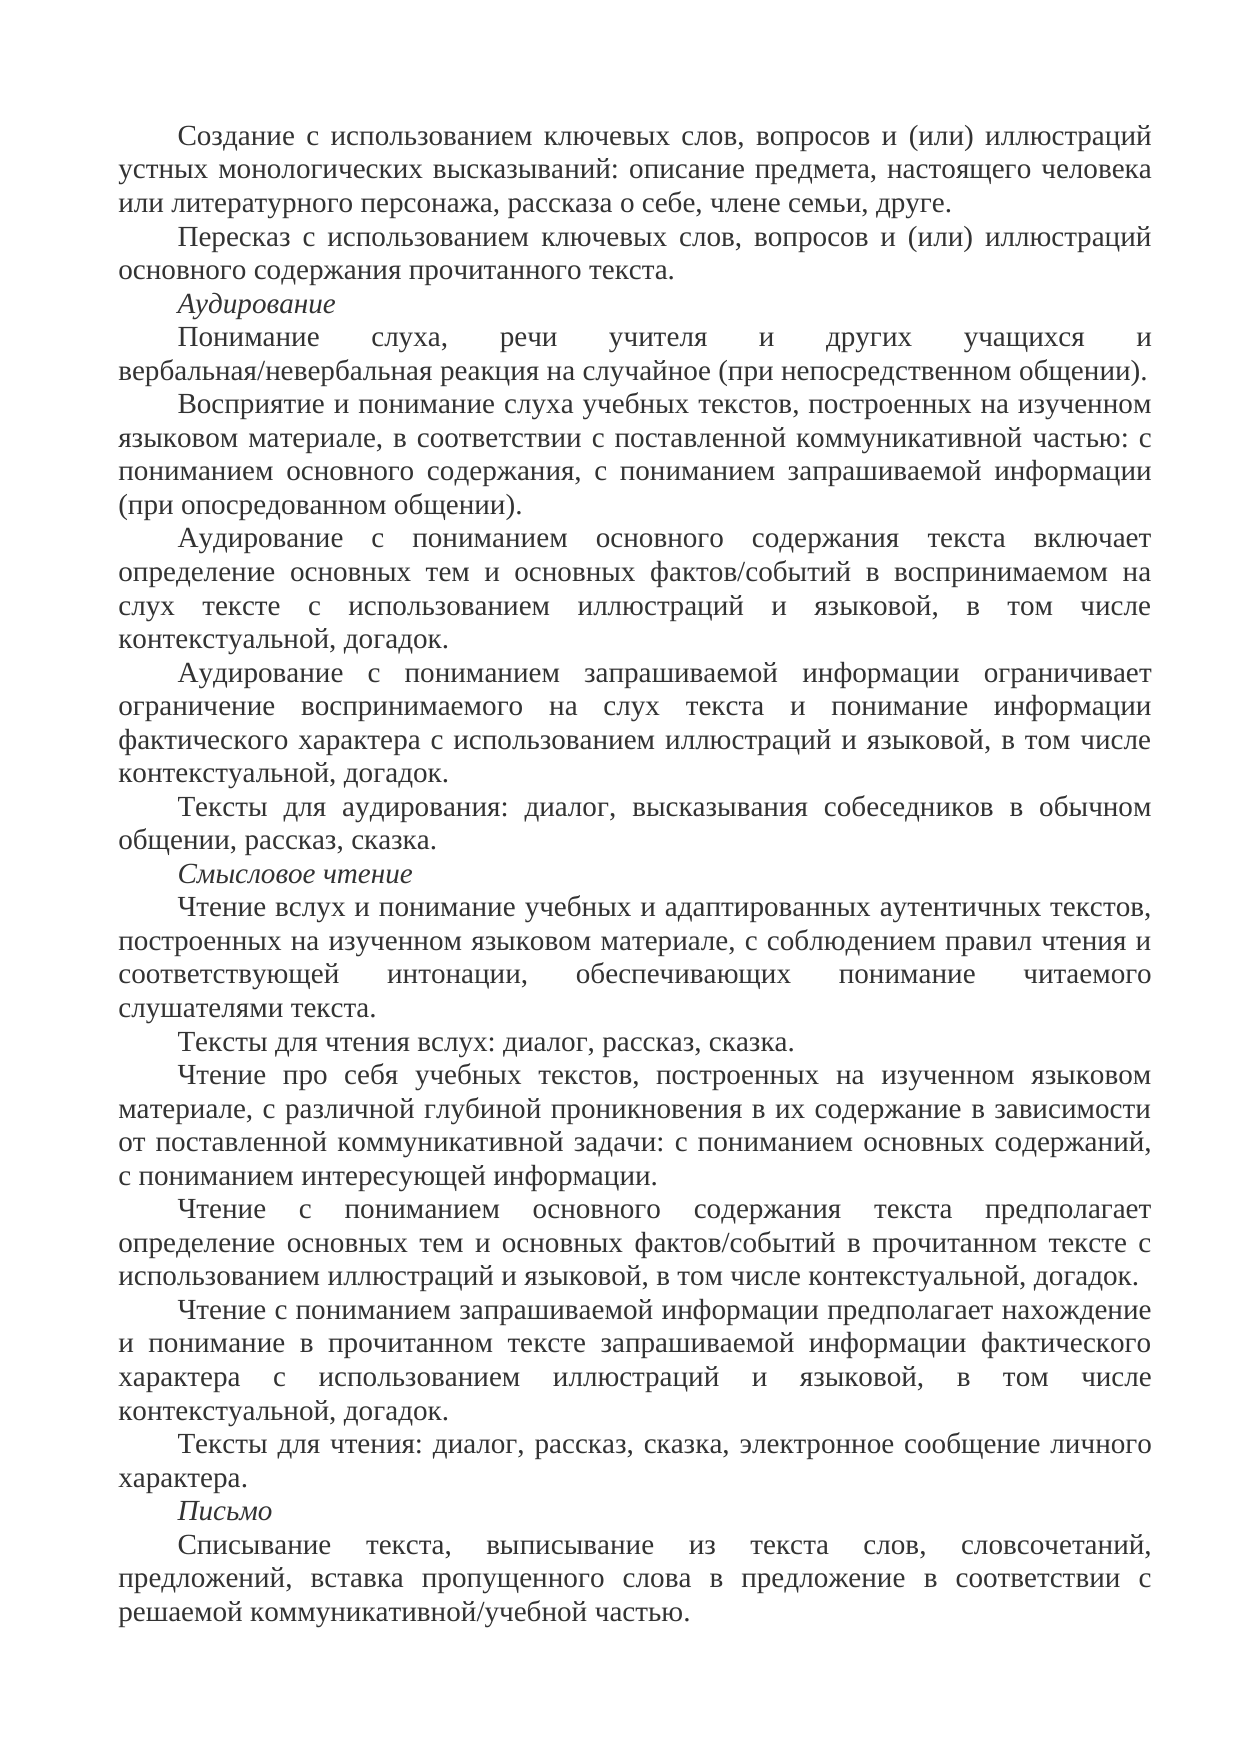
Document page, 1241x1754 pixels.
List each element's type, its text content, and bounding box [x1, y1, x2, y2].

text Чтение про себя учебных текстов, построенных на изученном языковом материале, с различной глубиной проникновения в их содержание в зависимости от поставленной коммуникативной задачи: с пониманием основных содержаний, с пониманием интересующей информации. [118, 1057, 1152, 1191]
text Создание с использованием ключевых слов, вопросов и (или) иллюстраций устных монологических высказываний: описание предмета, настоящего человека или литературного персонажа, рассказа о себе, члене семьи, друге. [118, 118, 1152, 219]
text Тексты для аудирования: диалог, высказывания собеседников в обычном общении, рассказ, сказка. [118, 789, 1152, 856]
text Тексты для чтения: диалог, рассказ, сказка, электронное сообщение личного характера. [118, 1426, 1152, 1493]
text Аудирование [118, 286, 1152, 319]
text Чтение с пониманием основного содержания текста предполагает определение основных тем и основных фактов/событий в прочитанном тексте с использованием иллюстраций и языковой, в том числе контекстуальной, догадок. [118, 1191, 1152, 1292]
text Восприятие и понимание слуха учебных текстов, построенных на изученном языковом материале, в соответствии с поставленной коммуникативной частью: с пониманием основного содержания, с пониманием запрашиваемой информации (при опосредованном общении). [118, 386, 1152, 521]
text Чтение вслух и понимание учебных и адаптированных аутентичных текстов, построенных на изученном языковом материале, с соблюдением правил чтения и соответствующей интонации, обеспечивающих понимание читаемого слушателями текста. [118, 889, 1152, 1024]
text Смысловое чтение [118, 856, 1152, 889]
text Пересказ с использованием ключевых слов, вопросов и (или) иллюстраций основного содержания прочитанного текста. [118, 219, 1152, 286]
text Аудирование с пониманием основного содержания текста включает определение основных тем и основных фактов/событий в воспринимаемом на слух тексте с использованием иллюстраций и языковой, в том числе контекстуальной, догадок. [118, 521, 1152, 655]
text Чтение с пониманием запрашиваемой информации предполагает нахождение и понимание в прочитанном тексте запрашиваемой информации фактического характера с использованием иллюстраций и языковой, в том числе контекстуальной, догадок. [118, 1292, 1152, 1426]
text Понимание слуха, речи учителя и других учащихся и вербальная/невербальная реакция на случайное (при непосредственном общении). [118, 319, 1152, 386]
text Списывание текста, выписывание из текста слов, словсочетаний, предложений, вставка пропущенного слова в предложение в соответствии с решаемой коммуникативной/учебной частью. [118, 1527, 1152, 1627]
text Тексты для чтения вслух: диалог, рассказ, сказка. [118, 1024, 1152, 1057]
text Письмо [118, 1493, 1152, 1527]
text Аудирование с пониманием запрашиваемой информации ограничивает ограничение воспринимаемого на слух текста и понимание информации фактического характера с использованием иллюстраций и языковой, в том числе контекстуальной, догадок. [118, 655, 1152, 789]
